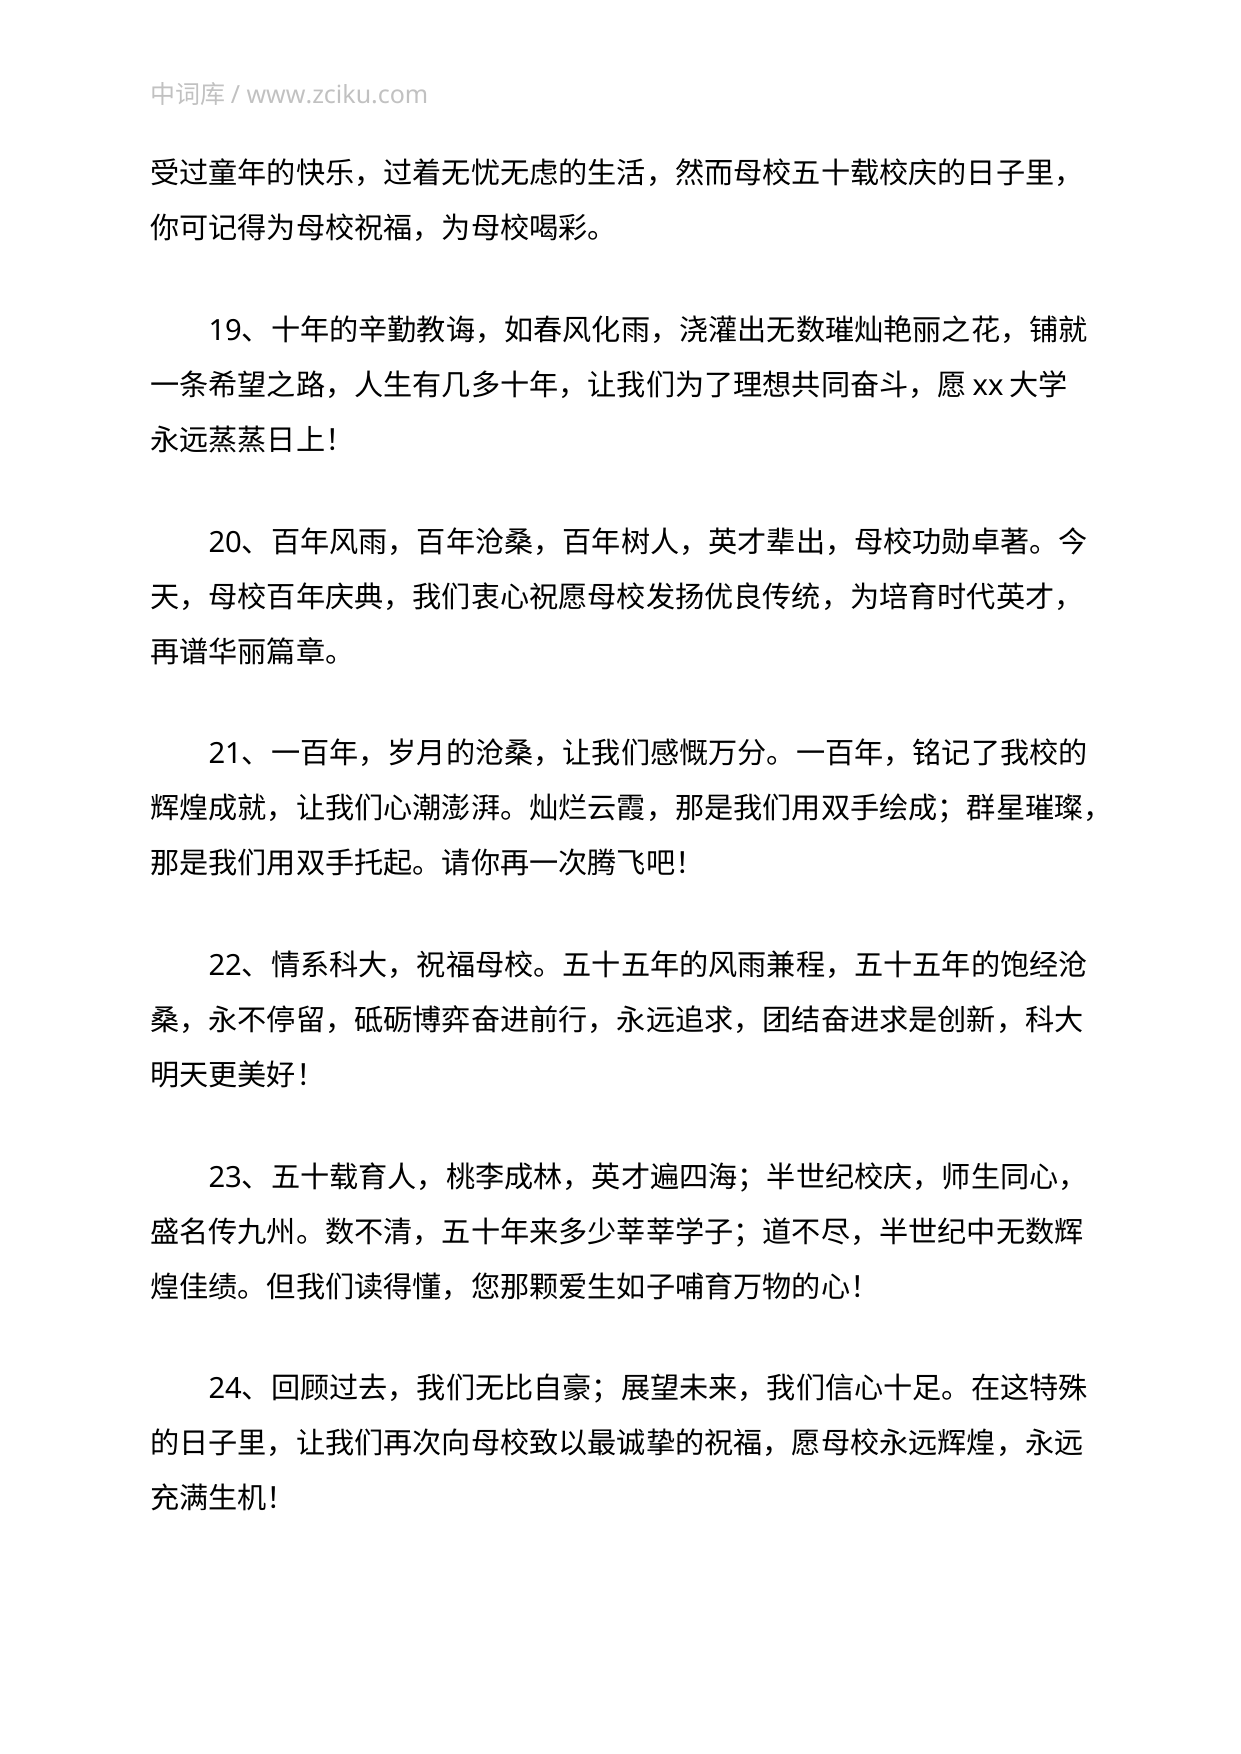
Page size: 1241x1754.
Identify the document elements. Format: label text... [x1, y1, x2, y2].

text 21、一百年，岁月的沧桑，让我们感慨万分。一百年，铭记了我校的辉煌成就，让我们心潮澎湃。灿烂云霞，那是我们用双手绘成；群星璀璨，那是我们用双手托起。请你再一次腾飞吧！ [150, 730, 1090, 882]
text 24、回顾过去，我们无比自豪；展望未来，我们信心十足。在这特殊的日子里，让我们再次向母校致以最诚挚的祝福，愿母校永远辉煌，永远充满生机！ [150, 1365, 1090, 1517]
text 22、情系科大，祝福母校。五十五年的风雨兼程，五十五年的饱经沧桑，永不停留，砥砺博弈奋进前行，永远追求，团结奋进求是创新，科大明天更美好！ [150, 942, 1090, 1094]
text 20、百年风雨，百年沧桑，百年树人，英才辈出，母校功勋卓著。今天，母校百年庆典，我们衷心祝愿母校发扬优良传统，为培育时代英才，再谱华丽篇章。 [150, 518, 1090, 671]
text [150, 150, 1090, 247]
text 23、五十载育人，桃李成林，英才遍四海；半世纪校庆，师生同心，盛名传九州。数不清，五十年来多少莘莘学子；道不尽，半世纪中无数辉煌佳绩。但我们读得懂，您那颗爱生如子哺育万物的心！ [150, 1153, 1090, 1306]
text 19、十年的辛勤教诲，如春风化雨，浇灌出无数璀灿艳丽之花，铺就一条希望之路，人生有几多十年，让我们为了理想共同奋斗，愿xx大学永远蒸蒸日上！ [150, 307, 1090, 459]
